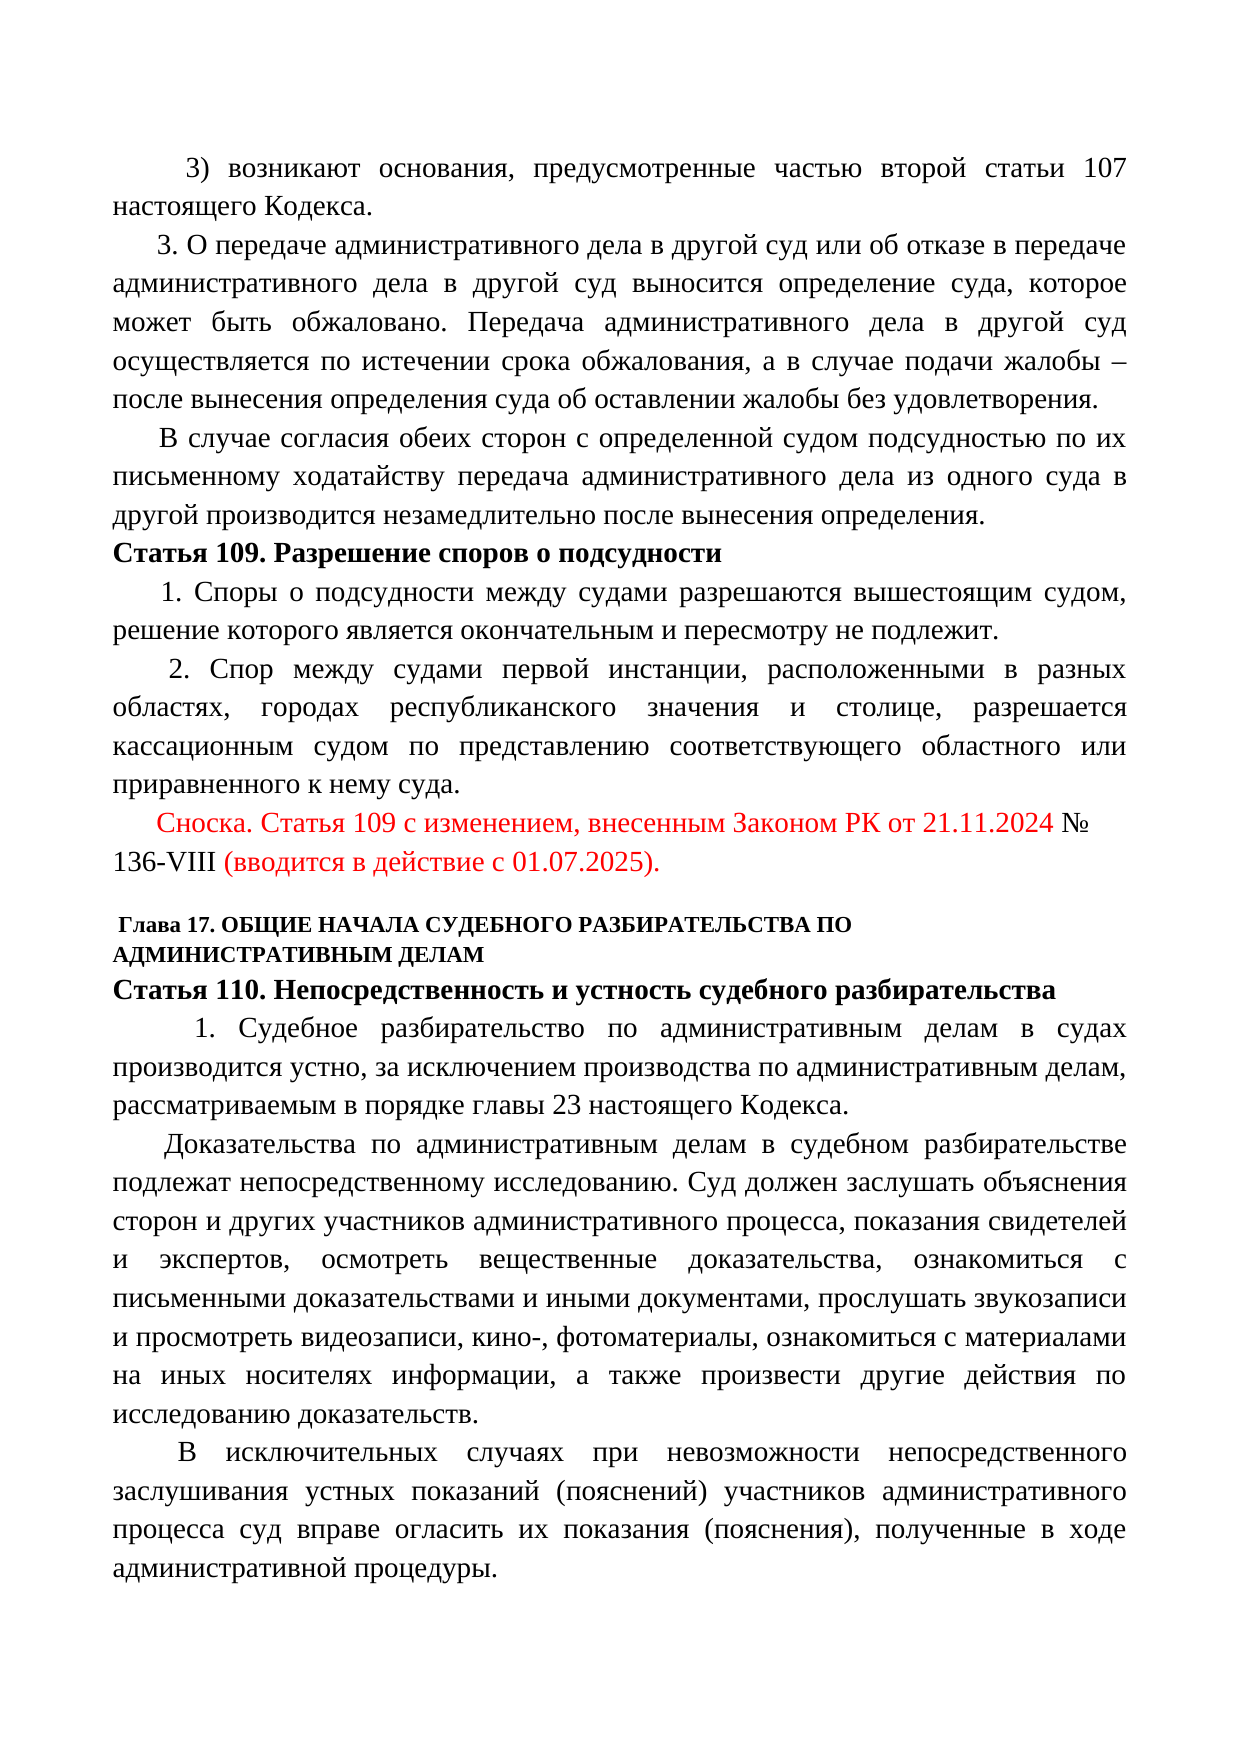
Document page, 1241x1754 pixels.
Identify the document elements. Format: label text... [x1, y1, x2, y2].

text 2. Спор между судами первой инстанции, расположенными в разных областях, городах республиканского значения и столице, разрешается кассационным судом по представлению соответствующего областного или приравненного к нему суда. [112, 651, 1128, 800]
text Доказательства по административным делам в судебном разбирательстве подлежат непосредственному исследованию. Суд должен заслушать объяснения сторон и других участников административного процесса, показания свидетелей и экспертов, осмотреть вещественные доказательства, ознакомиться с письменными доказательствами и иными документами, прослушать звукозаписи и просмотреть видеозаписи, кино-, фотоматериалы, ознакомиться с материалами на иных носителях информации, а также произвести другие действия по исследованию доказательств. [112, 1126, 1128, 1429]
text В случае согласия обеих сторон с определенной судом подсудностью по их письменному ходатайству передача административного дела из одного суда в другой производится незамедлительно после вынесения определения. [112, 420, 1128, 530]
text 1. Споры о подсудности между судами разрешаются вышестоящим судом, решение которого является окончательным и пересмотру не подлежит. [112, 574, 1128, 646]
text Статья 110. Непосредственность и устность судебного разбирательства [112, 972, 1128, 1005]
text Глава 17. ОБЩИЕ НАЧАЛА СУДЕБНОГО РАЗБИРАТЕЛЬСТВА ПО АДМИНИСТРАТИВНЫМ ДЕЛАМ [112, 911, 1128, 968]
text 3. О передаче административного дела в другой суд или об отказе в передаче административного дела в другой суд выносится определение суда, которое может быть обжаловано. Передача административного дела в другой суд осуществляется по истечении срока обжалования, а в случае подачи жалобы – после вынесения определения суда об оставлении жалобы без удовлетворения. [112, 227, 1128, 415]
text 3) возникают основания, предусмотренные частью второй статьи 107 настоящего Кодекса. [112, 150, 1128, 222]
text В исключительных случаях при невозможности непосредственного заслушивания устных показаний (пояснений) участников административного процесса суд вправе огласить их показания (пояснения), полученные в ходе административной процедуры. [112, 1434, 1128, 1583]
text Сноска. Статья 109 с изменением, внесенным Законом РК от 21.11.2024 № 136-VIII (вводится в действие с 01.07.2025). [112, 805, 1128, 907]
text 1. Судебное разбирательство по административным делам в судах производится устно, за исключением производства по административным делам, рассматриваемым в порядке главы 23 настоящего Кодекса. [112, 1010, 1128, 1121]
text Статья 109. Разрешение споров о подсудности [112, 535, 1128, 569]
